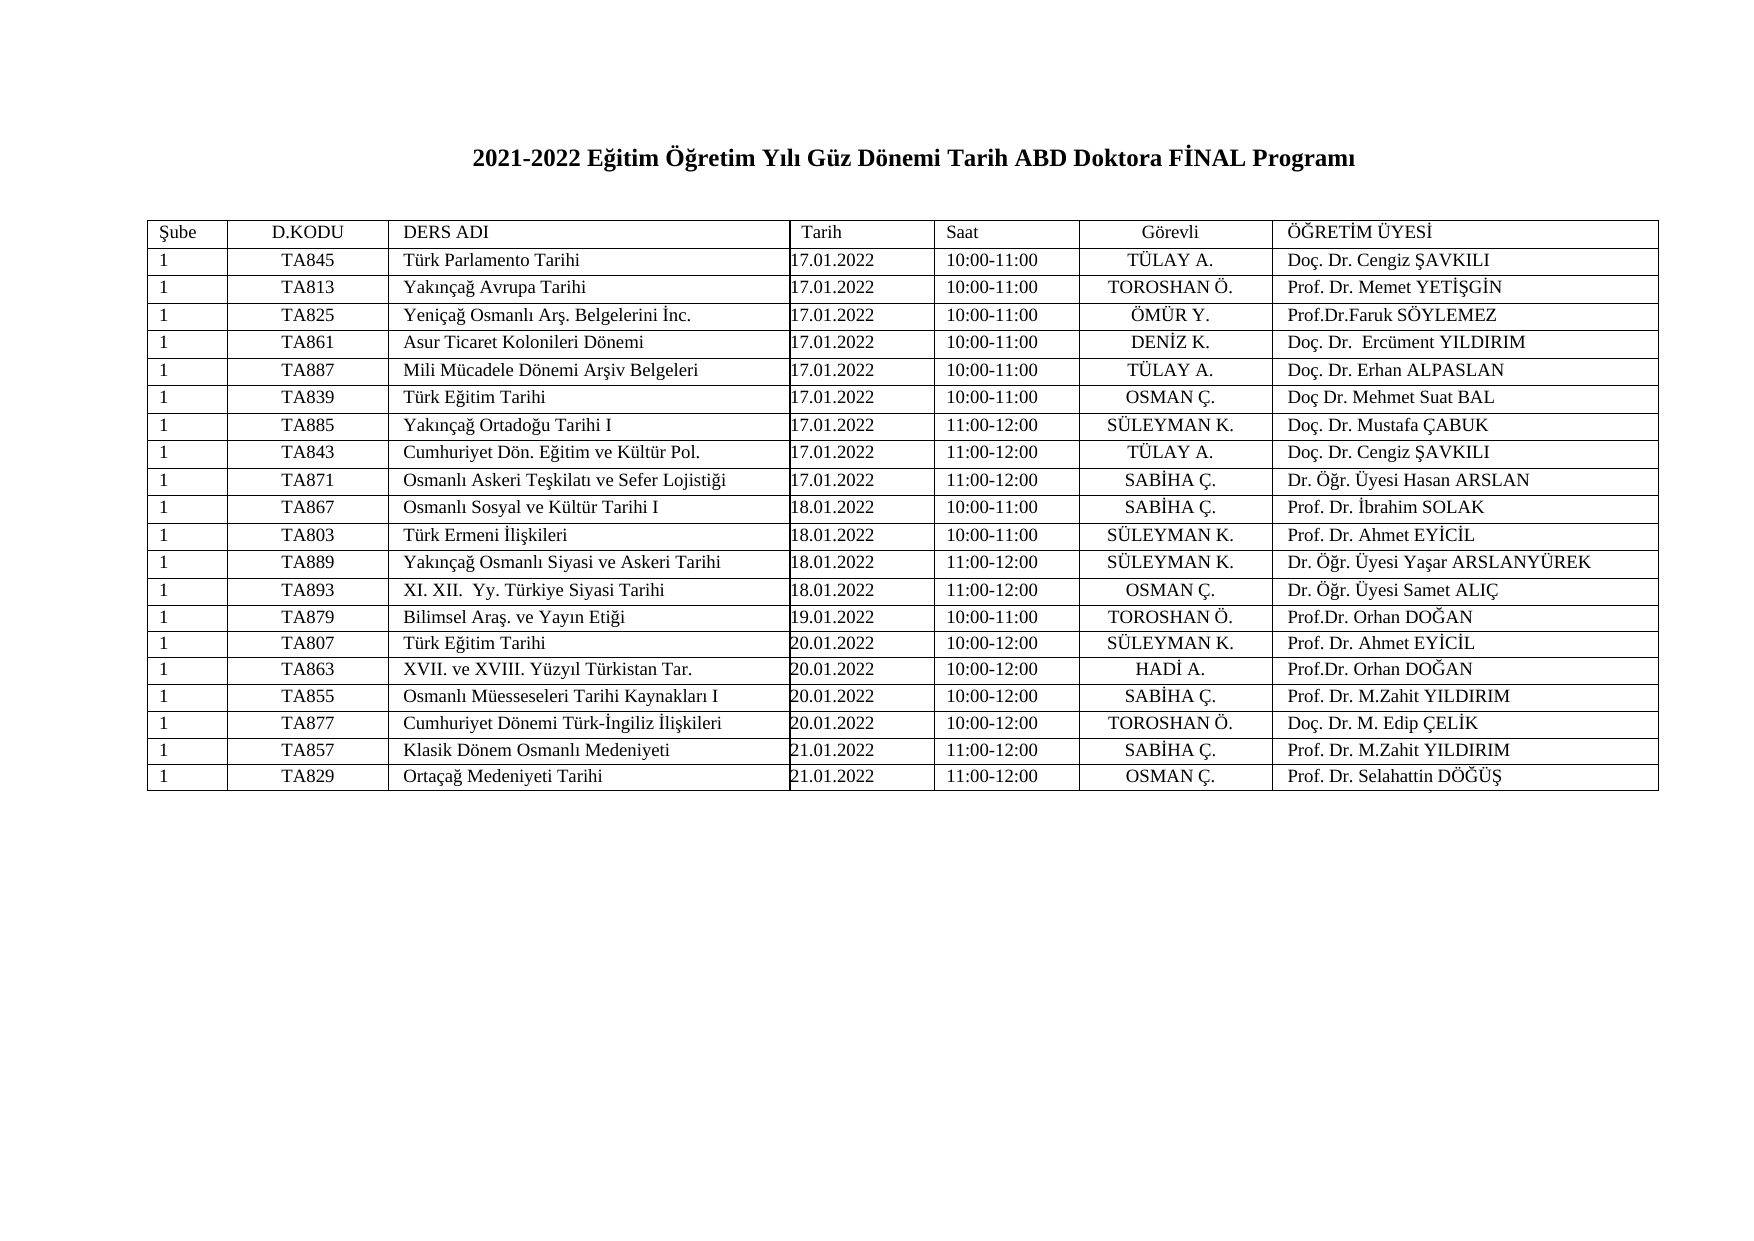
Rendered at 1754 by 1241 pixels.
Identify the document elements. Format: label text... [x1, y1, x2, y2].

table_cell 17.01.2022 [791, 249, 934, 275]
table_cell 10:00-12:00 [935, 632, 1079, 657]
table_cell Doç. Dr. Ercüment YILDIRIM [1273, 331, 1658, 357]
table_cell Yakınçağ Ortadoğu Tarihi I [389, 414, 789, 440]
table_cell 17.01.2022 [791, 469, 934, 495]
table_cell Doç. Dr. M. Edip ÇELİK [1273, 712, 1658, 738]
table_cell OSMAN Ç. [1080, 579, 1272, 605]
table_cell 11:00-12:00 [935, 579, 1079, 605]
table_cell Doç. Dr. Cengiz ŞAVKILI [1273, 249, 1658, 275]
table_cell 20.01.2022 [791, 658, 934, 684]
table_cell TA843 [228, 441, 388, 467]
table_cell 18.01.2022 [791, 524, 934, 550]
table_cell Prof.Dr. Orhan DOĞAN [1273, 606, 1658, 631]
table_cell TA855 [228, 685, 388, 711]
table_cell 1 [148, 304, 227, 330]
table_cell TA867 [228, 496, 388, 522]
table_header D.KODU [228, 221, 388, 247]
table_cell 1 [148, 579, 227, 605]
table_cell 17.01.2022 [791, 276, 934, 302]
table_cell 20.01.2022 [791, 712, 934, 738]
table_cell XVII. ve XVIII. Yüzyıl Türkistan Tar. [389, 658, 789, 684]
table_cell 1 [148, 359, 227, 385]
table_cell 17.01.2022 [791, 331, 934, 357]
table_cell 1 [148, 606, 227, 631]
table_cell 1 [148, 496, 227, 522]
table_cell TÜLAY A. [1080, 441, 1272, 467]
table_cell HADİ A. [1080, 658, 1272, 684]
table_cell 10:00-11:00 [935, 496, 1079, 522]
table_cell SÜLEYMAN K. [1080, 414, 1272, 440]
table_cell TA807 [228, 632, 388, 657]
table_cell Cumhuriyet Dönemi Türk-İngiliz İlişkileri [389, 712, 789, 738]
table_cell 1 [148, 386, 227, 412]
table_cell TOROSHAN Ö. [1080, 712, 1272, 738]
table_cell OSMAN Ç. [1080, 765, 1272, 790]
table_cell TA877 [228, 712, 388, 738]
table_cell Dr. Öğr. Üyesi Hasan ARSLAN [1273, 469, 1658, 495]
table_cell 21.01.2022 [791, 765, 934, 790]
table_cell TA845 [228, 249, 388, 275]
table_cell TÜLAY A. [1080, 249, 1272, 275]
table_cell 11:00-12:00 [935, 441, 1079, 467]
table_cell TA889 [228, 551, 388, 577]
table_cell 11:00-12:00 [935, 469, 1079, 495]
table_cell TA857 [228, 739, 388, 764]
table_cell 10:00-12:00 [935, 685, 1079, 711]
table_cell 10:00-11:00 [935, 304, 1079, 330]
table_header ÖĞRETİM ÜYESİ [1273, 221, 1658, 247]
table_cell 11:00-12:00 [935, 551, 1079, 577]
table_cell Doç Dr. Mehmet Suat BAL [1273, 386, 1658, 412]
table_cell SÜLEYMAN K. [1080, 632, 1272, 657]
table_cell 10:00-12:00 [935, 658, 1079, 684]
table_cell Doç. Dr. Cengiz ŞAVKILI [1273, 441, 1658, 467]
table_cell Prof.Dr. Orhan DOĞAN [1273, 658, 1658, 684]
table_cell TA813 [228, 276, 388, 302]
table_cell DENİZ K. [1080, 331, 1272, 357]
table_cell Klasik Dönem Osmanlı Medeniyeti [389, 739, 789, 764]
table_cell Türk Eğitim Tarihi [389, 386, 789, 412]
table_cell XI. XII. Yy. Türkiye Siyasi Tarihi [389, 579, 789, 605]
table_cell Bilimsel Araş. ve Yayın Etiği [389, 606, 789, 631]
table_cell 1 [148, 249, 227, 275]
table_header Saat [935, 221, 1079, 247]
table_cell OSMAN Ç. [1080, 386, 1272, 412]
table_cell Doç. Dr. Erhan ALPASLAN [1273, 359, 1658, 385]
table_cell Yakınçağ Osmanlı Siyasi ve Askeri Tarihi [389, 551, 789, 577]
table_cell Prof. Dr. Ahmet EYİCİL [1273, 632, 1658, 657]
table_cell 17.01.2022 [791, 414, 934, 440]
table_cell Prof. Dr. M.Zahit YILDIRIM [1273, 685, 1658, 711]
table_cell Prof. Dr. Ahmet EYİCİL [1273, 524, 1658, 550]
table_cell Osmanlı Müesseseleri Tarihi Kaynakları I [389, 685, 789, 711]
table_cell TA825 [228, 304, 388, 330]
table_cell 1 [148, 469, 227, 495]
table_cell TÜLAY A. [1080, 359, 1272, 385]
table_cell TA829 [228, 765, 388, 790]
table_cell TA861 [228, 331, 388, 357]
table_cell 10:00-12:00 [935, 712, 1079, 738]
table_cell Prof.Dr.Faruk SÖYLEMEZ [1273, 304, 1658, 330]
table_cell 17.01.2022 [791, 304, 934, 330]
table_header DERS ADI [389, 221, 789, 247]
table_cell Asur Ticaret Kolonileri Dönemi [389, 331, 789, 357]
table_cell TA885 [228, 414, 388, 440]
table_cell 1 [148, 524, 227, 550]
table_cell Mili Mücadele Dönemi Arşiv Belgeleri [389, 359, 789, 385]
text 2021-2022 Eğitim Öğretim Yılı Güz Dönemi Tarih ABD Doktora FİNAL Programı [148, 143, 1606, 172]
table_cell 1 [148, 331, 227, 357]
table_cell SABİHA Ç. [1080, 496, 1272, 522]
table_cell 17.01.2022 [791, 359, 934, 385]
table_cell Türk Parlamento Tarihi [389, 249, 789, 275]
table_cell 1 [148, 632, 227, 657]
table_cell Osmanlı Askeri Teşkilatı ve Sefer Lojistiği [389, 469, 789, 495]
table_cell Dr. Öğr. Üyesi Yaşar ARSLANYÜREK [1273, 551, 1658, 577]
table_cell SÜLEYMAN K. [1080, 551, 1272, 577]
table_cell 11:00-12:00 [935, 765, 1079, 790]
table_cell 10:00-11:00 [935, 331, 1079, 357]
table_cell 1 [148, 441, 227, 467]
table_cell 1 [148, 414, 227, 440]
table_cell Türk Eğitim Tarihi [389, 632, 789, 657]
table_cell SÜLEYMAN K. [1080, 524, 1272, 550]
table_cell 20.01.2022 [791, 685, 934, 711]
table_cell 17.01.2022 [791, 441, 934, 467]
table_cell Yeniçağ Osmanlı Arş. Belgelerini İnc. [389, 304, 789, 330]
table_cell Prof. Dr. Selahattin DÖĞÜŞ [1273, 765, 1658, 790]
table_header Tarih [791, 221, 934, 247]
table_cell TA871 [228, 469, 388, 495]
table_cell 10:00-11:00 [935, 386, 1079, 412]
table_cell 1 [148, 276, 227, 302]
table_cell 18.01.2022 [791, 496, 934, 522]
table_cell 10:00-11:00 [935, 249, 1079, 275]
table_cell 1 [148, 739, 227, 764]
table_cell Yakınçağ Avrupa Tarihi [389, 276, 789, 302]
table_cell 21.01.2022 [791, 739, 934, 764]
table_cell 10:00-11:00 [935, 276, 1079, 302]
table_cell 11:00-12:00 [935, 739, 1079, 764]
table_cell 19.01.2022 [791, 606, 934, 631]
table_cell TA893 [228, 579, 388, 605]
table_cell 20.01.2022 [791, 632, 934, 657]
table_cell Cumhuriyet Dön. Eğitim ve Kültür Pol. [389, 441, 789, 467]
table_cell 10:00-11:00 [935, 359, 1079, 385]
table_cell Türk Ermeni İlişkileri [389, 524, 789, 550]
table_cell TA879 [228, 606, 388, 631]
table_cell 1 [148, 658, 227, 684]
table_cell 1 [148, 551, 227, 577]
table_cell 18.01.2022 [791, 551, 934, 577]
table_cell 18.01.2022 [791, 579, 934, 605]
table_cell TA803 [228, 524, 388, 550]
table_cell 10:00-11:00 [935, 524, 1079, 550]
table_header Görevli [1080, 221, 1272, 247]
table_cell 10:00-11:00 [935, 606, 1079, 631]
table_cell 1 [148, 712, 227, 738]
table_cell SABİHA Ç. [1080, 739, 1272, 764]
table_cell 1 [148, 685, 227, 711]
table_cell TA887 [228, 359, 388, 385]
table_cell SABİHA Ç. [1080, 469, 1272, 495]
table_cell Dr. Öğr. Üyesi Samet ALIÇ [1273, 579, 1658, 605]
table_cell TA863 [228, 658, 388, 684]
table_cell Prof. Dr. M.Zahit YILDIRIM [1273, 739, 1658, 764]
table_cell 11:00-12:00 [935, 414, 1079, 440]
table_cell TA839 [228, 386, 388, 412]
table_cell Ortaçağ Medeniyeti Tarihi [389, 765, 789, 790]
table_cell Prof. Dr. İbrahim SOLAK [1273, 496, 1658, 522]
table_cell TOROSHAN Ö. [1080, 606, 1272, 631]
table_cell Doç. Dr. Mustafa ÇABUK [1273, 414, 1658, 440]
table_cell 1 [148, 765, 227, 790]
table_cell 17.01.2022 [791, 386, 934, 412]
table_cell TOROSHAN Ö. [1080, 276, 1272, 302]
table_cell Osmanlı Sosyal ve Kültür Tarihi I [389, 496, 789, 522]
table_cell Prof. Dr. Memet YETİŞGİN [1273, 276, 1658, 302]
table_cell ÖMÜR Y. [1080, 304, 1272, 330]
table_header Şube [148, 221, 227, 247]
table_cell SABİHA Ç. [1080, 685, 1272, 711]
